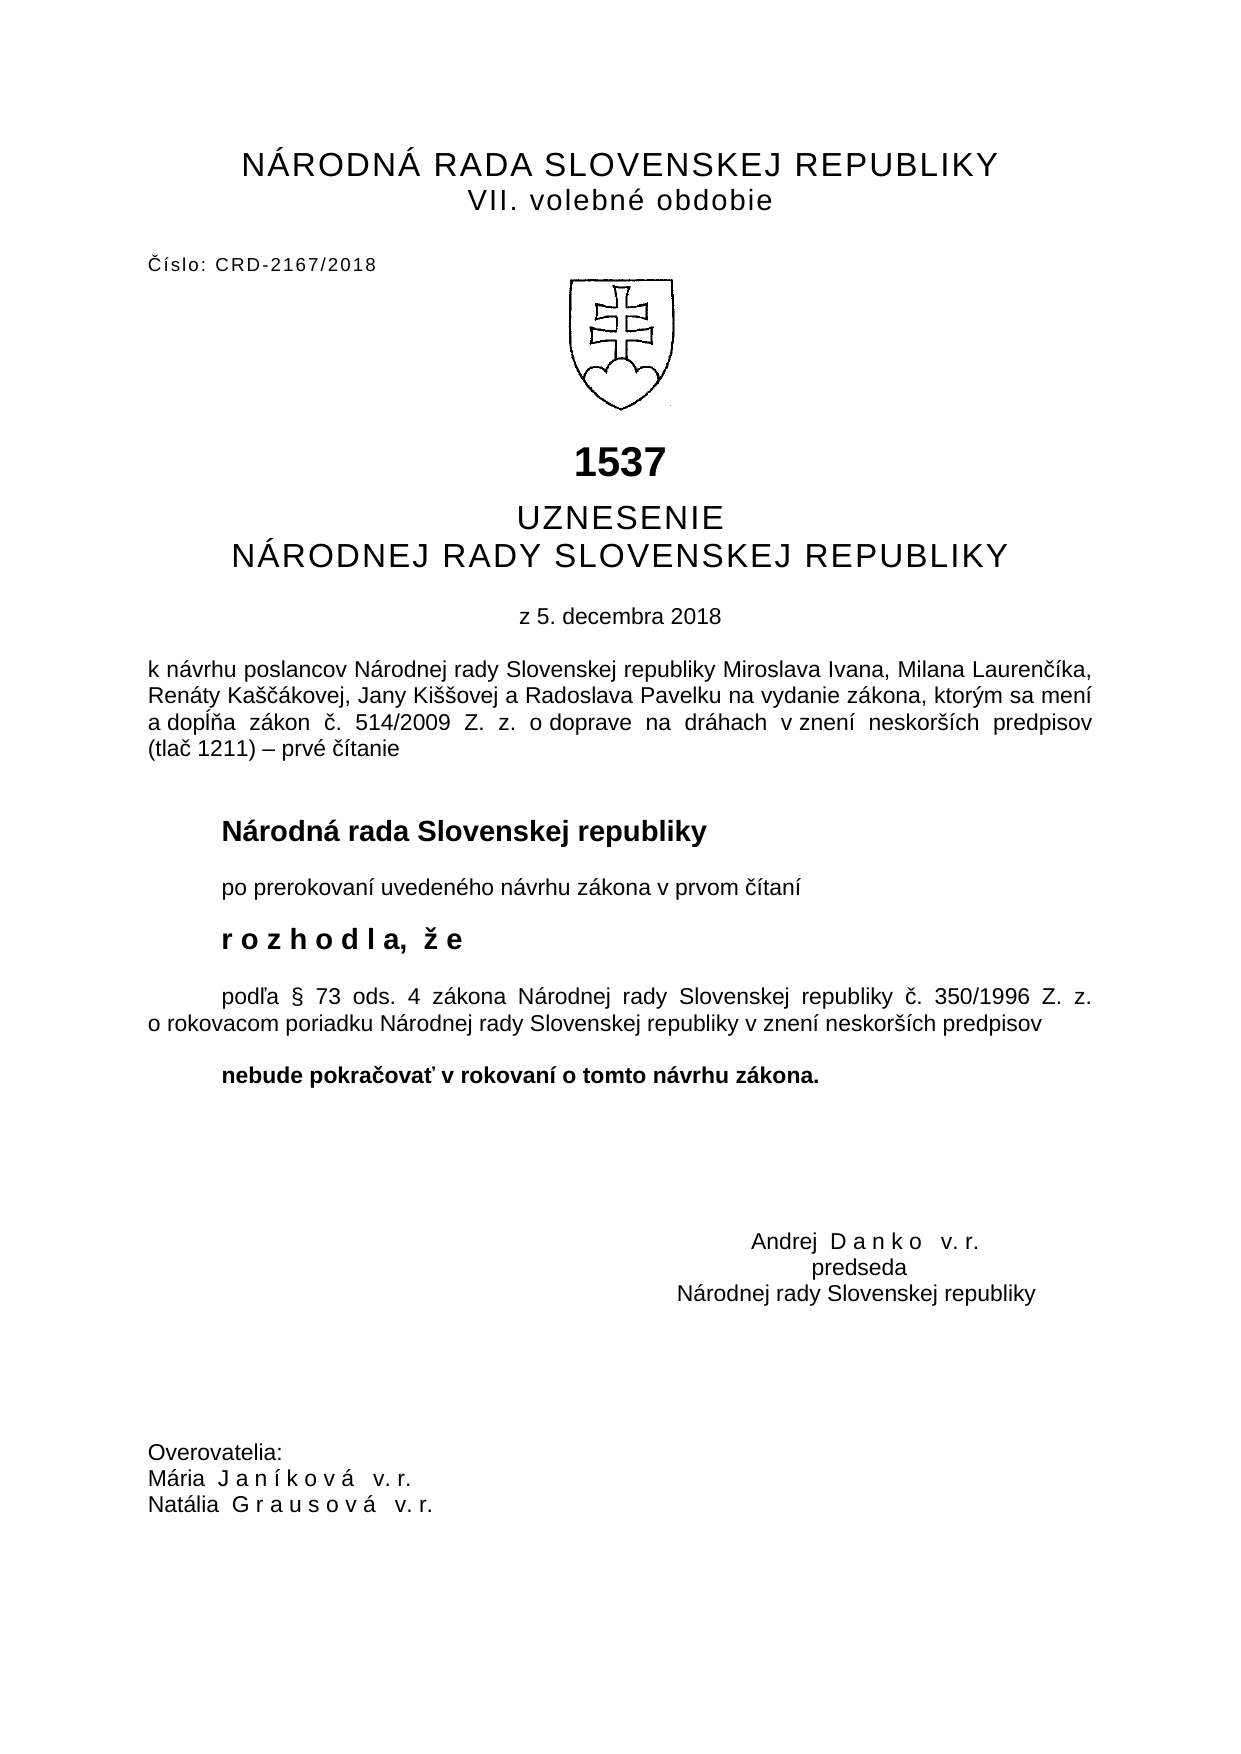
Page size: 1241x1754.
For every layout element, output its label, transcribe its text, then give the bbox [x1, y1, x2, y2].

text predseda [748, 1254, 1092, 1280]
subtitle Národná rada Slovenskej republiky [148, 814, 1092, 848]
text nebude pokračovať v rokovaní o tomto návrhu zákona. [148, 1062, 1092, 1089]
text Andrej D a n k o v. r. [738, 1228, 1092, 1254]
subtitle UZNESENIE [148, 498, 1092, 536]
subtitle NÁRODNÁ RADA SLOVENSKEJ REPUBLIKY [148, 145, 1092, 183]
subtitle VII. volebné obdobie [148, 183, 1092, 217]
text 1537 [148, 437, 1092, 485]
text Mária J a n í k o v á v. r. [148, 1465, 1092, 1491]
text Natália G r a u s o v á v. r. [148, 1491, 1092, 1518]
text Overovatelia: [148, 1438, 1092, 1465]
subtitle r o z h o d l a, ž e [221, 922, 1092, 956]
text po prerokovaní uvedeného návrhu zákona v prvom čítaní [148, 874, 1092, 900]
text Národnej rady Slovenskej republiky [664, 1280, 1092, 1307]
picture [563, 275, 677, 413]
text k návrhu poslancov Národnej rady Slovenskej republiky Miroslava Ivana, Milana Laurenčíka, Renáty Kaščákovej, Jany Kiššovej a Radoslava Pavelku na vydanie zákona, ktorým sa mení a dopĺňa zákon č. 514/2009 Z. z. o doprave na dráhach v znení neskorších predpisov (tlač 1211) – prvé čítanie [148, 656, 1092, 761]
text podľa § 73 ods. 4 zákona Národnej rady Slovenskej republiky č. 350/1996 Z. z. o rokovacom poriadku Národnej rady Slovenskej republiky v znení neskorších predpisov [148, 983, 1092, 1036]
subtitle NÁRODNEJ RADY SLOVENSKEJ REPUBLIKY [148, 536, 1092, 574]
text z 5. decembra 2018 [148, 603, 1092, 630]
text Číslo: CRD-2167/2018 [148, 254, 1092, 276]
